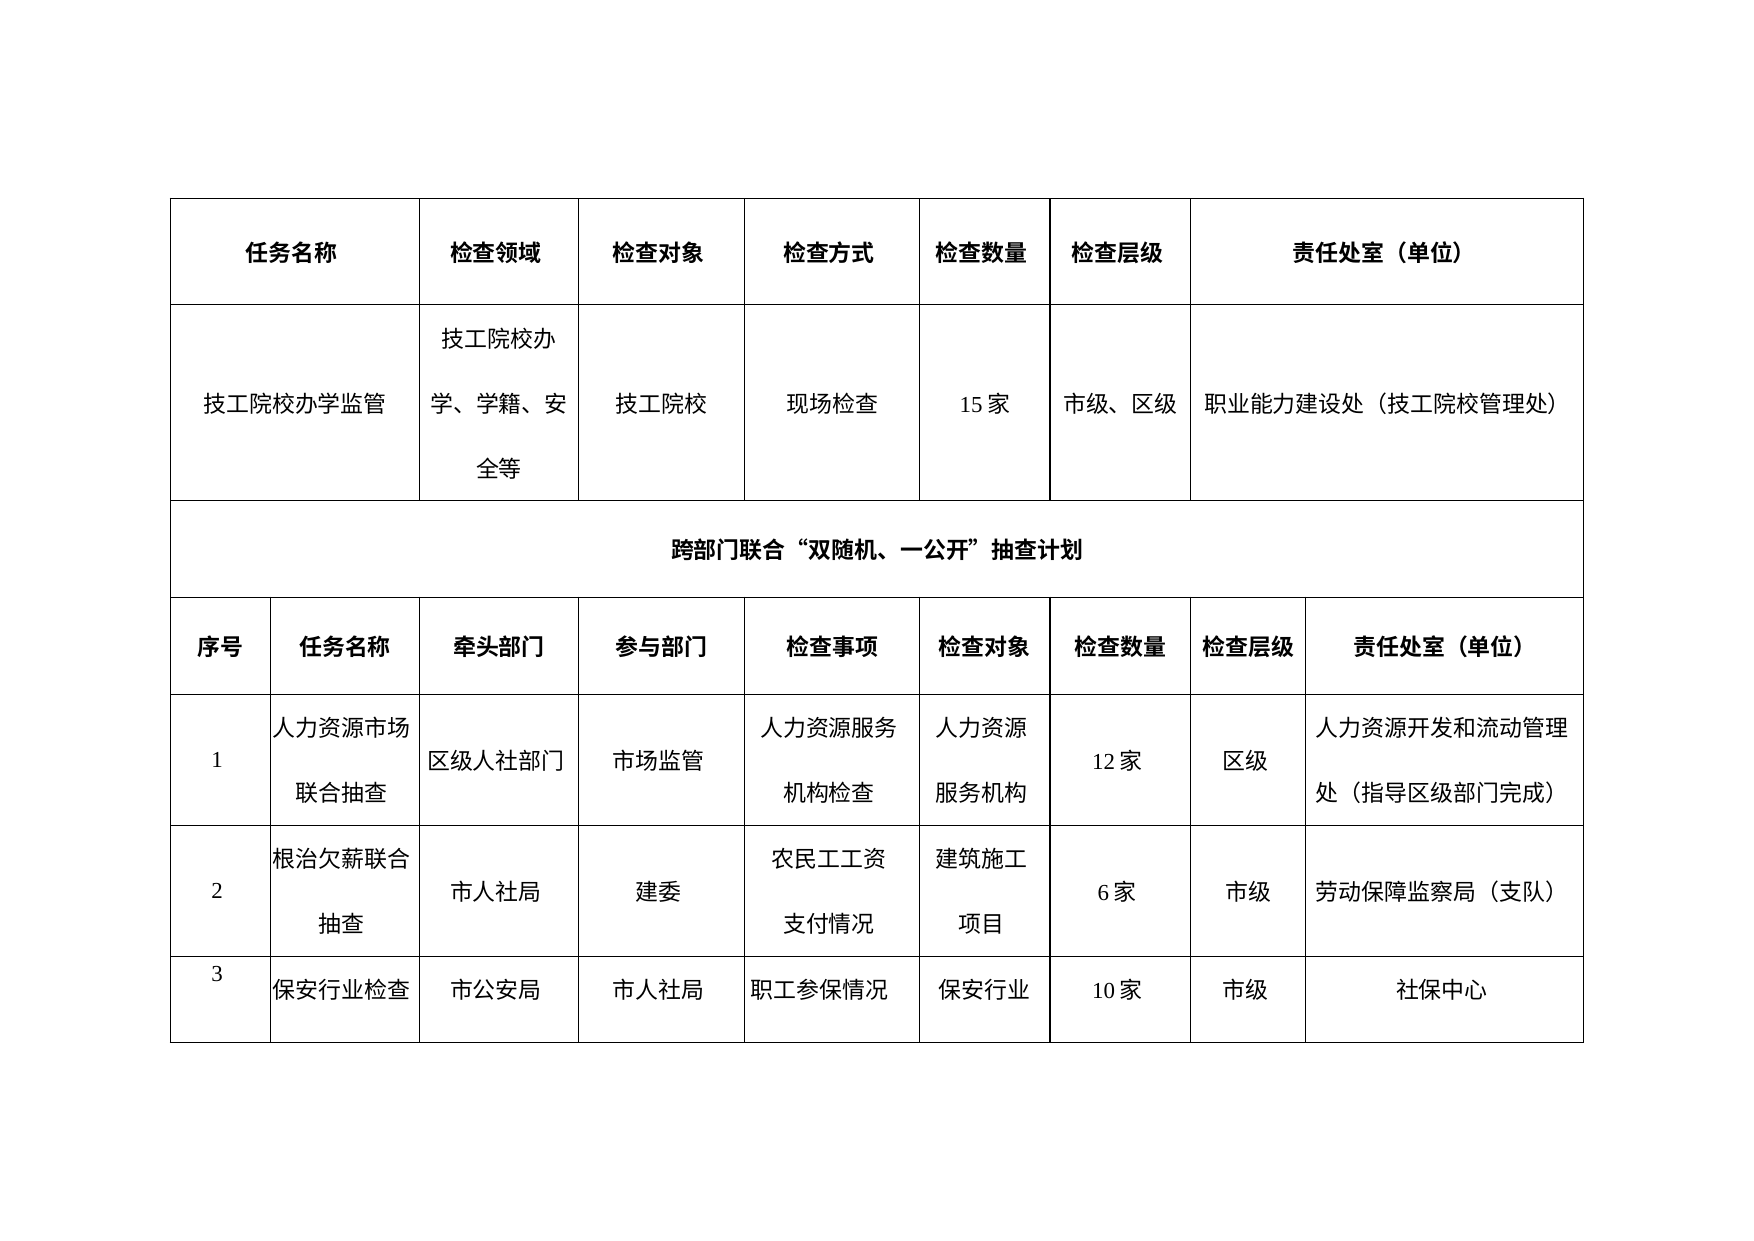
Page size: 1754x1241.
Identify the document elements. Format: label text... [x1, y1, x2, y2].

table_cell 责任处室（单位） [1306, 598, 1583, 693]
table_cell 检查层级 [1191, 598, 1305, 693]
table_cell 10家 [1051, 957, 1190, 1042]
table_cell 市级 [1191, 957, 1305, 1042]
table_cell 区级人社部门 [420, 695, 578, 824]
table_cell 区级 [1191, 695, 1305, 824]
table_cell 建委 [579, 826, 744, 956]
table_cell 序号 [171, 598, 270, 693]
table_cell 市场监管 [579, 695, 744, 824]
table_cell 劳动保障监察局（支队） [1306, 826, 1583, 956]
table_cell 技工院校 [579, 305, 744, 500]
table_cell 检查对象 [579, 199, 744, 304]
table_cell 检查对象 [920, 598, 1049, 693]
table_cell 保安行业 相关单位 [920, 957, 1049, 1042]
table_cell 现场检查 [745, 305, 919, 500]
table_cell 检查数量 [920, 199, 1049, 304]
table_cell 检查事项 [745, 598, 919, 693]
table_cell 市级 [1191, 826, 1305, 956]
table_cell 职工参保情况 [745, 957, 919, 1042]
table_cell 牵头部门 [420, 598, 578, 693]
table_cell 职业能力建设处（技工院校管理处） [1191, 305, 1583, 500]
table_cell 技工院校办学监管 [171, 305, 419, 500]
table_cell 市人社局 [579, 957, 744, 1042]
table_cell 15家 [920, 305, 1049, 500]
table_cell 12家 [1051, 695, 1190, 824]
table_cell 建筑施工 项目 [920, 826, 1049, 956]
table_cell 技工院校办学、学籍、安全等 [420, 305, 578, 500]
table_cell 根治欠薪联合抽查 [271, 826, 419, 956]
table_cell 市公安局 [420, 957, 578, 1042]
table_cell 检查层级 [1051, 199, 1190, 304]
table_cell 1 [171, 695, 270, 824]
table_cell 责任处室（单位） [1191, 199, 1583, 304]
table_cell 市人社局 [420, 826, 578, 956]
table_cell 任务名称 [171, 199, 419, 304]
table_cell 2 [171, 826, 270, 956]
table_cell 人力资源 服务机构 [920, 695, 1049, 824]
table_cell 6家 [1051, 826, 1190, 956]
table_cell 跨部门联合“双随机、一公开”抽查计划 [171, 501, 1583, 597]
table_cell 市级、区级 [1051, 305, 1190, 500]
table_cell 人力资源市场联合抽查 [271, 695, 419, 824]
table_cell 参与部门 [579, 598, 744, 693]
table_cell 人力资源服务 机构检查 [745, 695, 919, 824]
table_cell 检查领域 [420, 199, 578, 304]
table_cell 检查数量 [1051, 598, 1190, 693]
table_cell 人力资源开发和流动管理处（指导区级部门完成） [1306, 695, 1583, 824]
table_cell 保安行业检查 [271, 957, 419, 1042]
table_cell 社保中心 [1306, 957, 1583, 1042]
table_cell 检查方式 [745, 199, 919, 304]
table_cell 农民工工资 支付情况 [745, 826, 919, 956]
table_cell 任务名称 [271, 598, 419, 693]
table_cell 3 [171, 957, 270, 1042]
